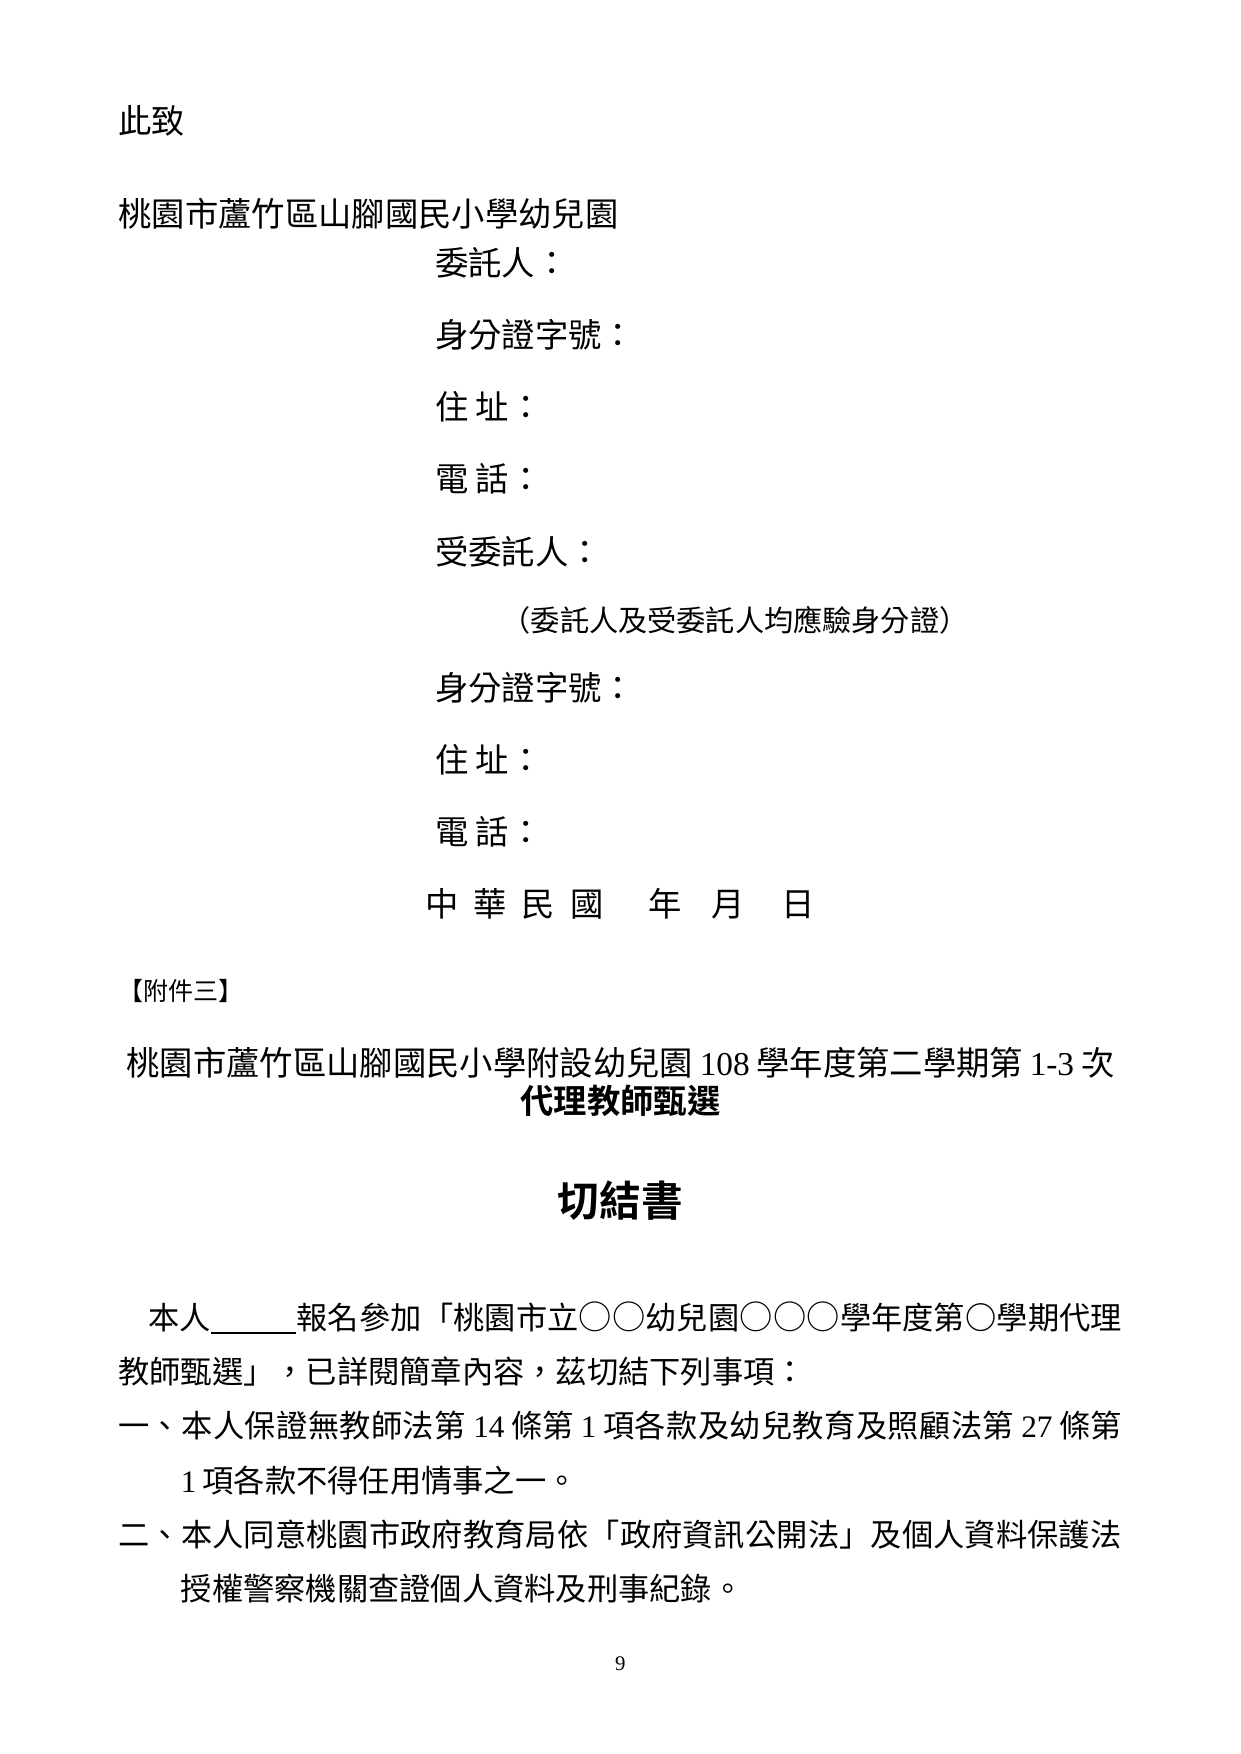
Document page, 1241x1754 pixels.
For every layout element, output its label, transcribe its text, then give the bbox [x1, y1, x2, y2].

text 一、本人保證無教師法第14條第1項各款及幼兒教育及照顧法第27條第1項各款不得任用情事之一。 [118, 1394, 1122, 1503]
text 身分證字號： [268, 661, 1122, 709]
text 電 話： [268, 453, 1122, 501]
text 切結書 [118, 1168, 1122, 1229]
text 此致 [118, 94, 1122, 143]
text 桃園市蘆竹區山腳國民小學幼兒園 [118, 188, 1122, 236]
text 電 話： [268, 806, 1122, 854]
text 二、本人同意桃園市政府教育局依「政府資訊公開法」及個人資料保護法授權警察機關查證個人資料及刑事紀錄。 [118, 1503, 1122, 1611]
text （委託人及受委託人均應驗身分證） [268, 598, 1122, 640]
text 受委託人： [268, 526, 1122, 574]
text 委託人： [268, 236, 1122, 284]
text 住 址： [268, 381, 1122, 429]
text 桃園市蘆竹區山腳國民小學附設幼兒園108學年度第二學期第1-3次代理教師甄選 [118, 1046, 1122, 1121]
text 【附件三】 [118, 972, 1122, 1008]
text 中 華 民 國 年 月 日 [118, 878, 1122, 926]
text 本人 報名參加「桃園市立○○幼兒園○○○學年度第○學期代理教師甄選」，已詳閱簡章內容，茲切結下列事項： [118, 1286, 1122, 1394]
text 身分證字號： [268, 309, 1122, 357]
text 住 址： [268, 733, 1122, 782]
